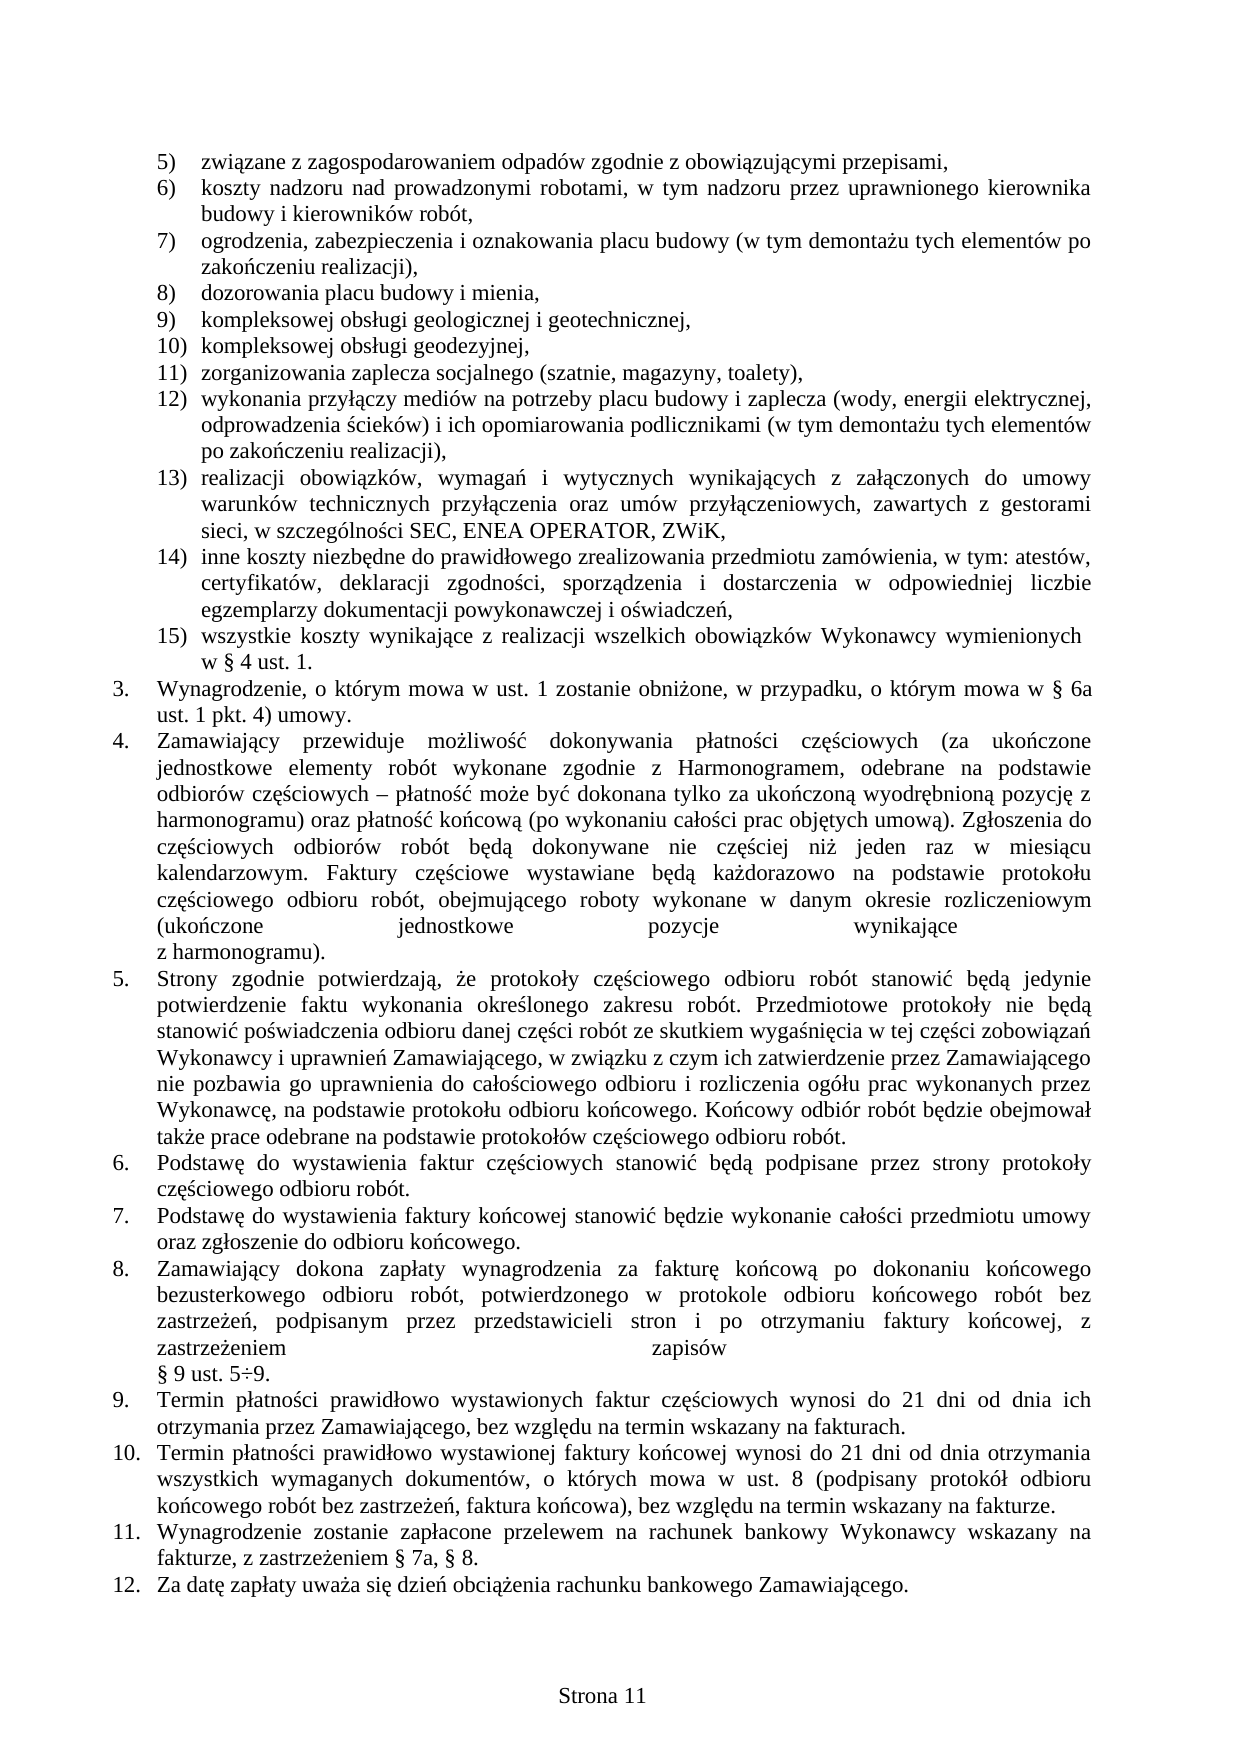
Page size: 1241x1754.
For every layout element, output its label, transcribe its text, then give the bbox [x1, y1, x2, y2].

list kompleksowej obsługi geologicznej i geotechnicznej, [157, 306, 1093, 332]
list kompleksowej obsługi geodezyjnej, [157, 332, 1093, 358]
list zorganizowania zaplecza socjalnego (szatnie, magazyny, toalety), [157, 358, 1093, 385]
list Wynagrodzenie, o którym mowa w ust. 1 zostanie obniżone, w przypadku, o którym mowa w § 6a ust. 1 pkt. 4) umowy. [112, 675, 1093, 727]
list związane z zagospodarowaniem odpadów zgodnie z obowiązującymi przepisami, [157, 148, 1093, 174]
list koszty nadzoru nad prowadzonymi robotami, w tym nadzoru przez uprawnionego kierownika budowy i kierowników robót, [157, 174, 1093, 227]
list ogrodzenia, zabezpieczenia i oznakowania placu budowy (w tym demontażu tych elementów po zakończeniu realizacji), [157, 227, 1093, 279]
list Wynagrodzenie zostanie zapłacone przelewem na rachunek bankowy Wykonawcy wskazany na fakturze, z zastrzeżeniem § 7a, § 8. [112, 1518, 1093, 1571]
list Zamawiający przewiduje możliwość dokonywania płatności częściowych (za ukończone jednostkowe elementy robót wykonane zgodnie z Harmonogramem, odebrane na podstawie odbiorów częściowych – płatność może być dokonana tylko za ukończoną wyodrębnioną pozycję z harmonogramu) oraz płatność końcową (po wykonaniu całości prac objętych umową). Zgłoszenia do częściowych odbiorów robót będą dokonywane nie częściej niż jeden raz w miesiącu kalendarzowym. Faktury częściowe wystawiane będą każdorazowo na podstawie protokołu częściowego odbioru robót, obejmującego roboty wykonane w danym okresie rozliczeniowym (ukończone jednostkowe pozycje wynikające z harmonogramu). [112, 727, 1093, 965]
list realizacji obowiązków, wymagań i wytycznych wynikających z załączonych do umowy warunków technicznych przyłączenia oraz umów przyłączeniowych, zawartych z gestorami sieci, w szczególności SEC, ENEA OPERATOR, ZWiK, [157, 464, 1093, 543]
list Podstawę do wystawienia faktur częściowych stanowić będą podpisane przez strony protokoły częściowego odbioru robót. [112, 1149, 1093, 1202]
list Termin płatności prawidłowo wystawionych faktur częściowych wynosi do 21 dni od dnia ich otrzymania przez Zamawiającego, bez względu na termin wskazany na fakturach. [112, 1386, 1093, 1439]
list dozorowania placu budowy i mienia, [157, 279, 1093, 306]
list Podstawę do wystawienia faktury końcowej stanowić będzie wykonanie całości przedmiotu umowy oraz zgłoszenie do odbioru końcowego. [112, 1202, 1093, 1254]
list Termin płatności prawidłowo wystawionej faktury końcowej wynosi do 21 dni od dnia otrzymania wszystkich wymaganych dokumentów, o których mowa w ust. 8 (podpisany protokół odbioru końcowego robót bez zastrzeżeń, faktura końcowa), bez względu na termin wskazany na fakturze. [112, 1439, 1093, 1518]
list Strony zgodnie potwierdzają, że protokoły częściowego odbioru robót stanowić będą jedynie potwierdzenie faktu wykonania określonego zakresu robót. Przedmiotowe protokoły nie będą stanowić poświadczenia odbioru danej części robót ze skutkiem wygaśnięcia w tej części zobowiązań Wykonawcy i uprawnień Zamawiającego, w związku z czym ich zatwierdzenie przez Zamawiającego nie pozbawia go uprawnienia do całościowego odbioru i rozliczenia ogółu prac wykonanych przez Wykonawcę, na podstawie protokołu odbioru końcowego. Końcowy odbiór robót będzie obejmował także prace odebrane na podstawie protokołów częściowego odbioru robót. [112, 965, 1093, 1149]
list Zamawiający dokona zapłaty wynagrodzenia za fakturę końcową po dokonaniu końcowego bezusterkowego odbioru robót, potwierdzonego w protokole odbioru końcowego robót bez zastrzeżeń, podpisanym przez przedstawicieli stron i po otrzymaniu faktury końcowej, z zastrzeżeniem zapisów § 9 ust. 5÷9. [112, 1254, 1093, 1386]
list wykonania przyłączy mediów na potrzeby placu budowy i zaplecza (wody, energii elektrycznej, odprowadzenia ścieków) i ich opomiarowania podlicznikami (w tym demontażu tych elementów po zakończeniu realizacji), [157, 385, 1093, 464]
list wszystkie koszty wynikające z realizacji wszelkich obowiązków Wykonawcy wymienionych w § 4 ust. 1. [157, 622, 1093, 675]
list inne koszty niezbędne do prawidłowego zrealizowania przedmiotu zamówienia, w tym: atestów, certyfikatów, deklaracji zgodności, sporządzenia i dostarczenia w odpowiedniej liczbie egzemplarzy dokumentacji powykonawczej i oświadczeń, [157, 543, 1093, 622]
list Za datę zapłaty uważa się dzień obciążenia rachunku bankowego Zamawiającego. [112, 1571, 1093, 1597]
